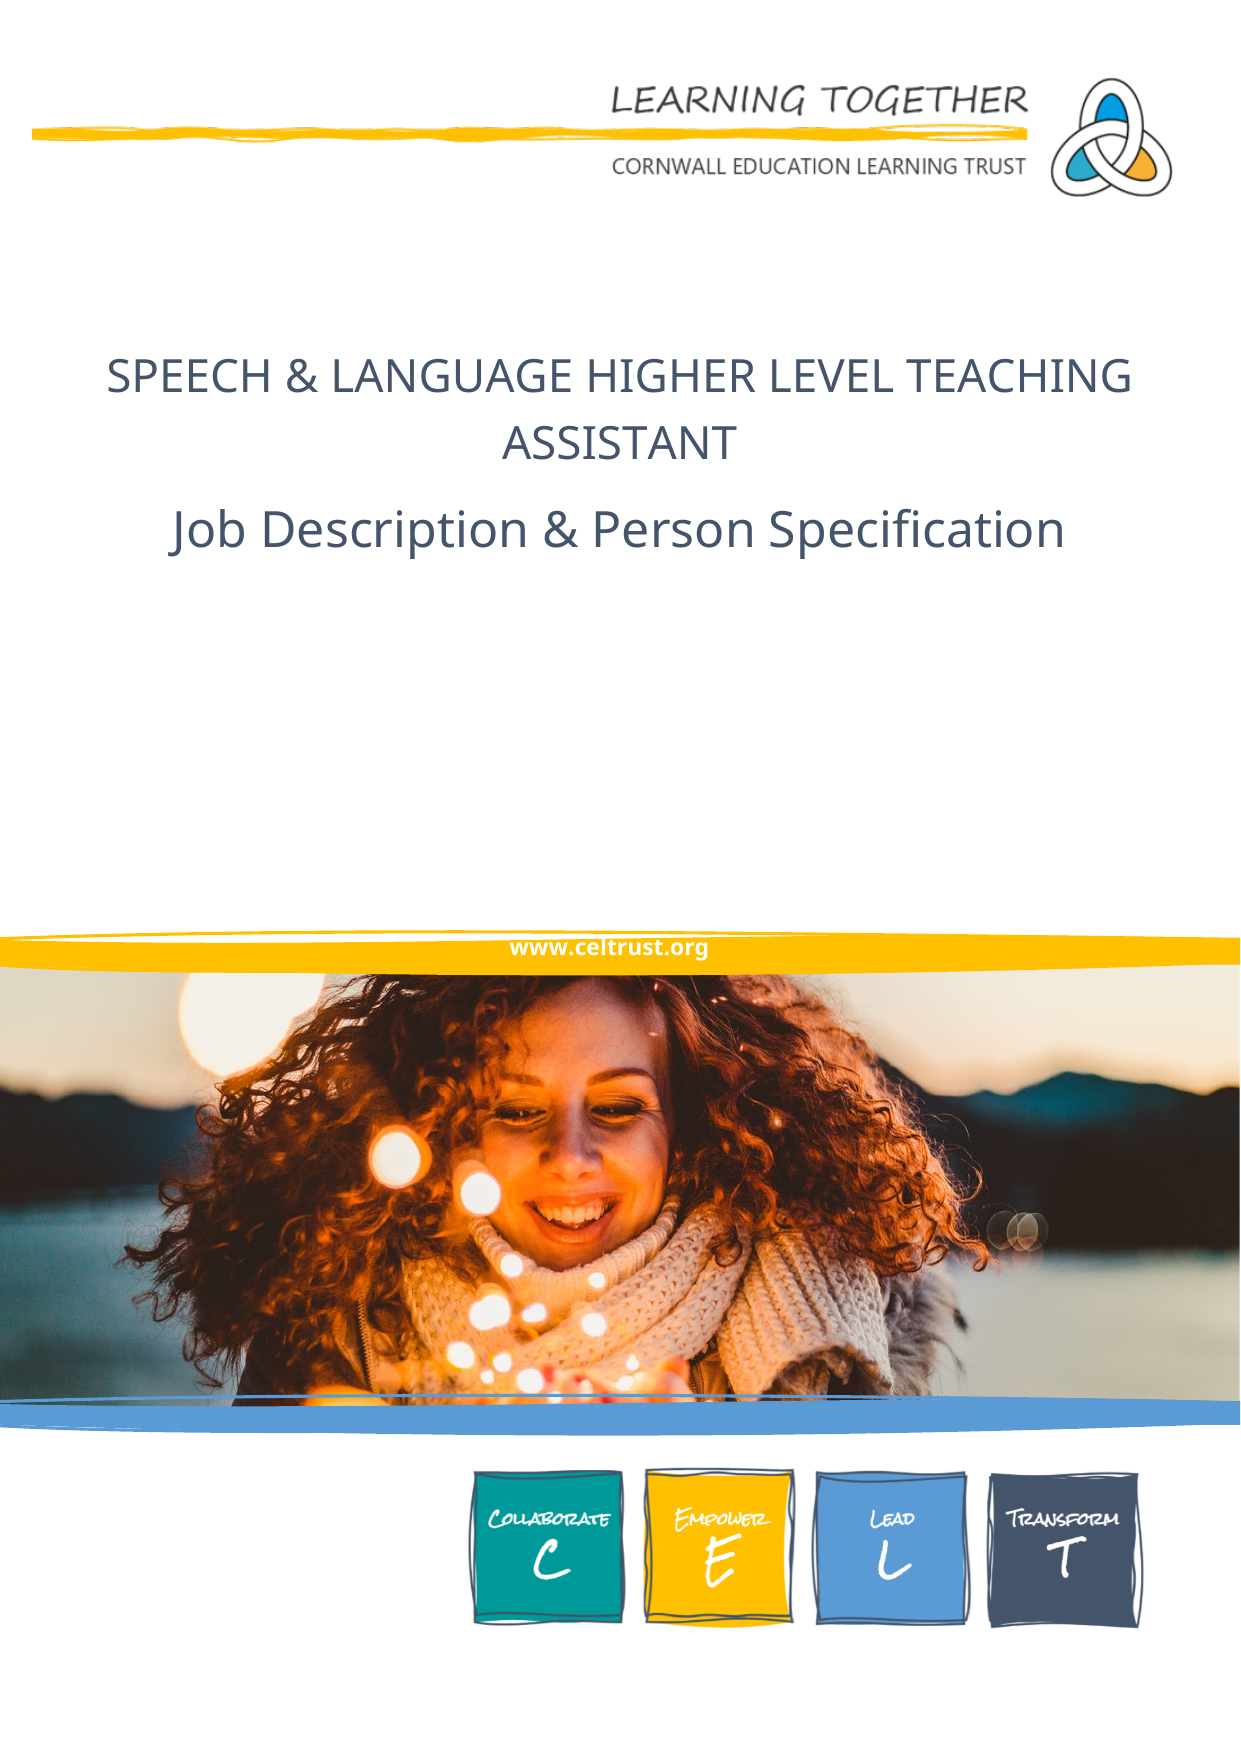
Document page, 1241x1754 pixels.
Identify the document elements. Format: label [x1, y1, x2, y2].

picture [31, 59, 1188, 213]
picture [0, 965, 1240, 1401]
picture [449, 1463, 1174, 1641]
picture [3, 1397, 862, 1406]
